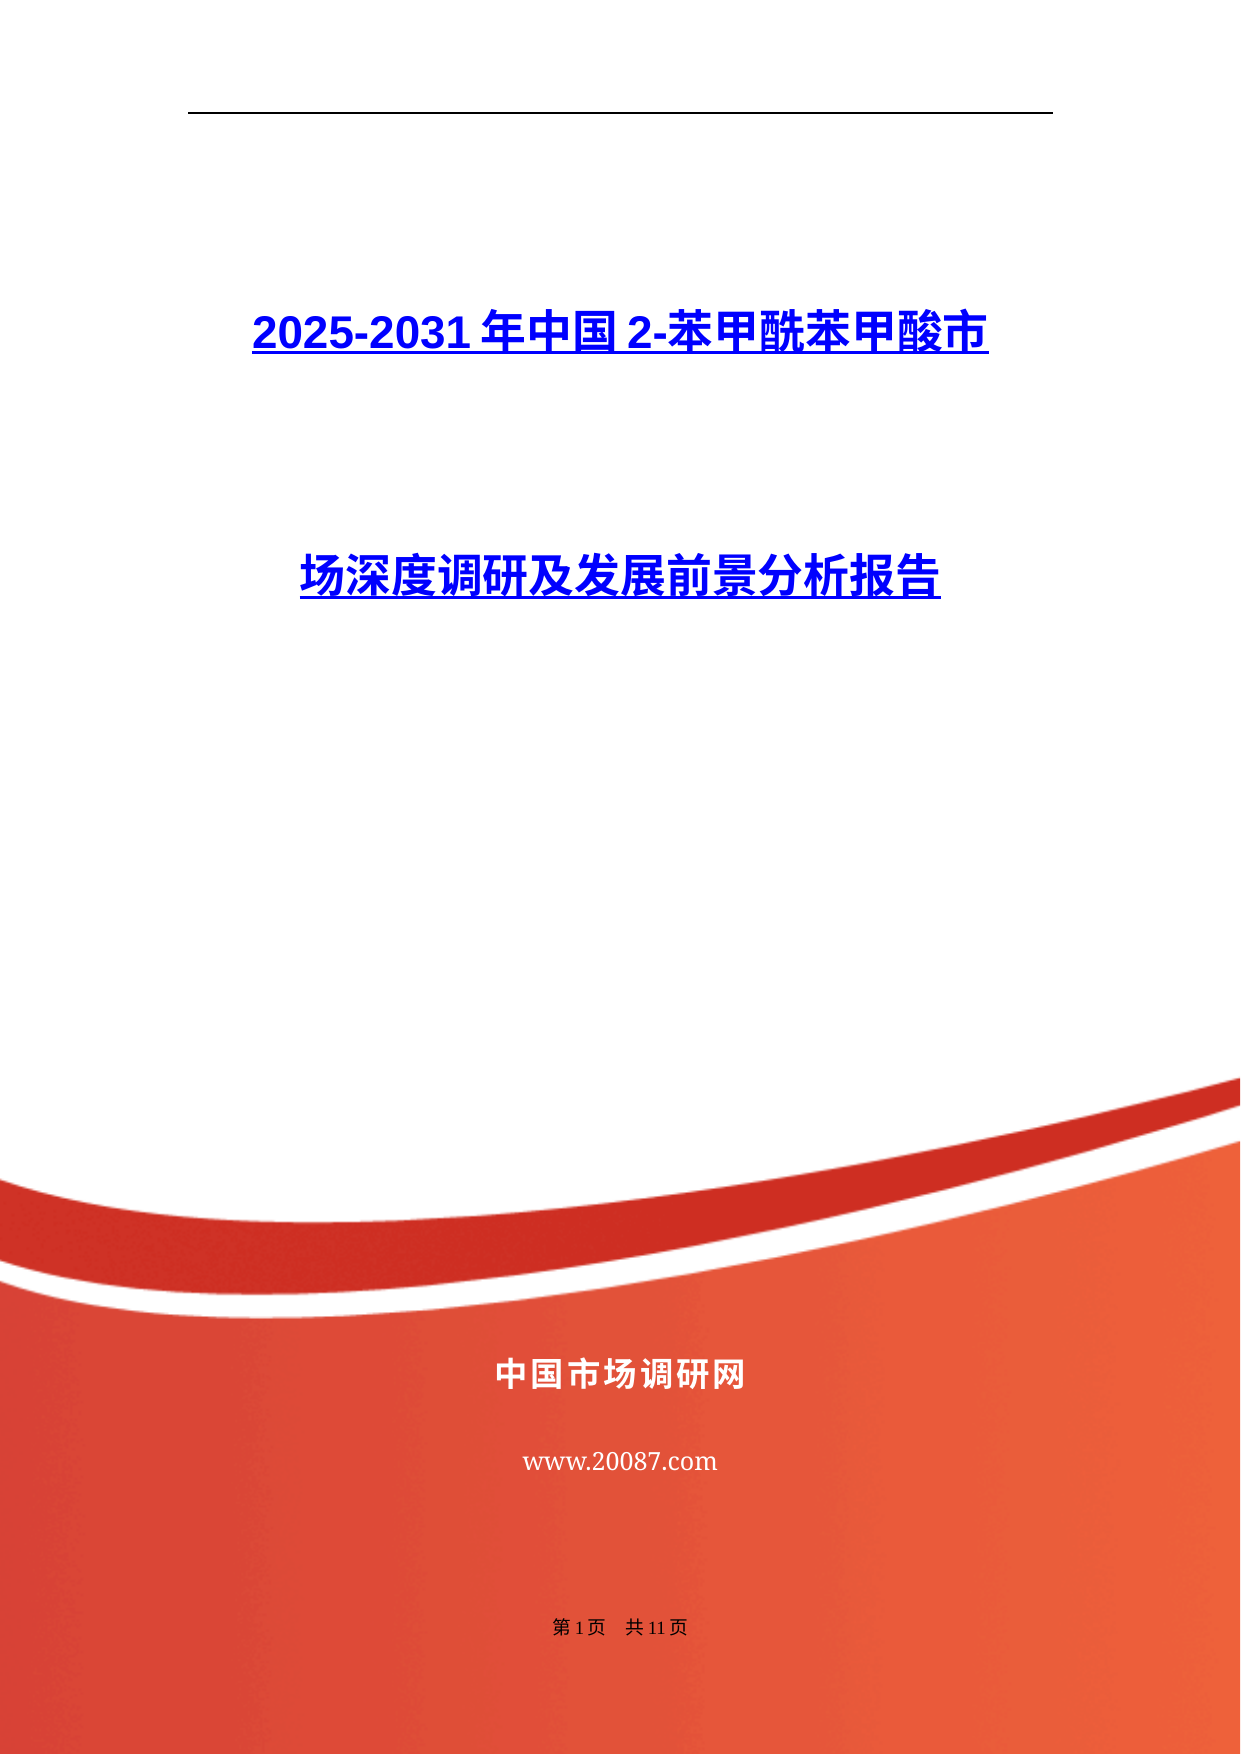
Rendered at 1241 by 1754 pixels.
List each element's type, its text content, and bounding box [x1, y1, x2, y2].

text www.20087.com [187, 1428, 1053, 1493]
picture [0, 1006, 1241, 1754]
subtitle 中国市场调研网 [187, 1339, 1053, 1404]
table_header 2025-2031年中国2-苯甲酰苯甲酸市场深度调研及发展前景分析报告 [188, 207, 1053, 773]
